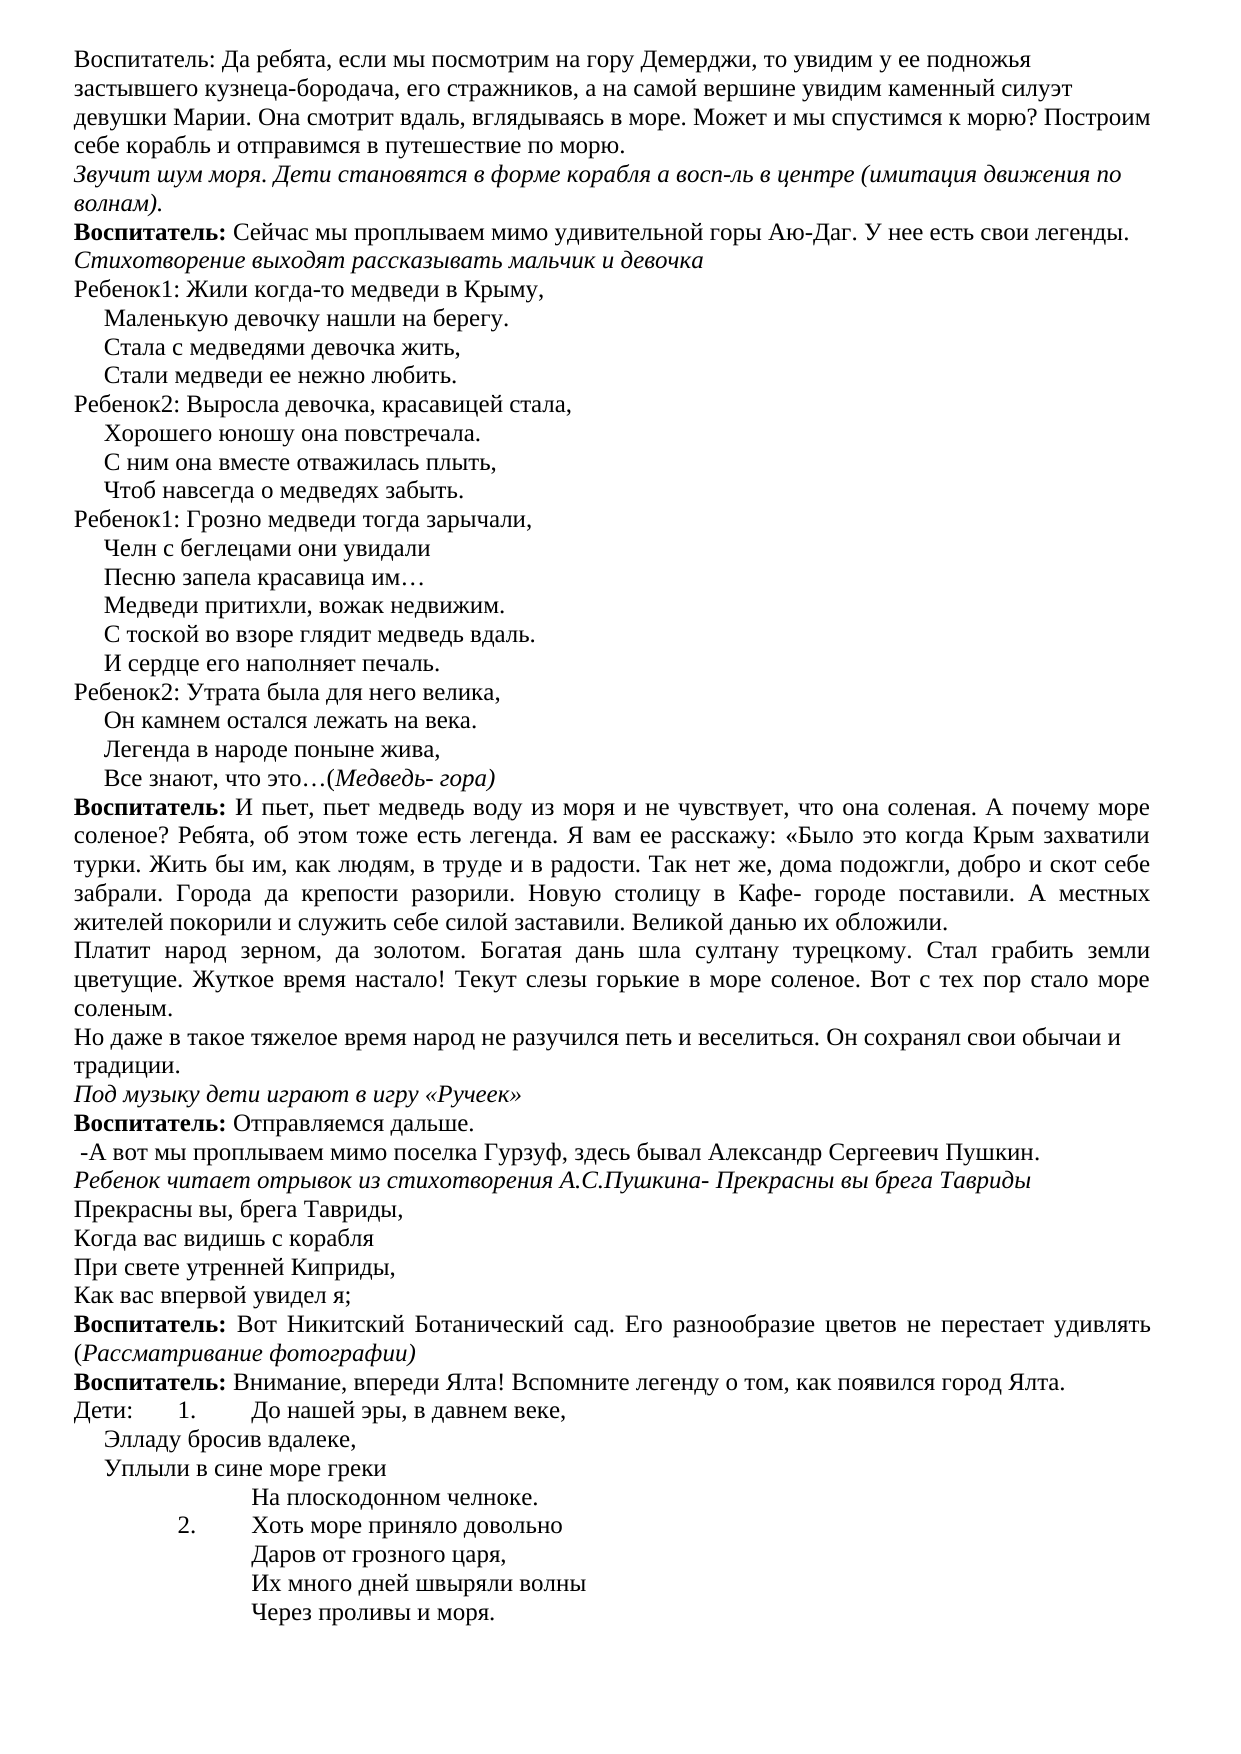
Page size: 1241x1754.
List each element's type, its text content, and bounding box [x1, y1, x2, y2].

text С тоской во взоре глядит медведь вдаль. [74, 619, 1152, 648]
text Стихотворение выходят рассказывать мальчик и девочка [74, 246, 1152, 274]
text Их много дней швыряли волны [177, 1568, 1152, 1597]
text Даров от грозного царя, [177, 1539, 1152, 1568]
text Он камнем остался лежать на века. [74, 706, 1152, 734]
text Стала с медведями девочка жить, [74, 332, 1152, 361]
text Ребенок2: Выросла девочка, красавицей стала, [74, 389, 1152, 418]
text Хорошего юношу она повстречала. [74, 418, 1152, 447]
text Дети: 1. До нашей эры, в давнем веке, [74, 1396, 1152, 1424]
text Прекрасны вы, брега Тавриды, [74, 1194, 1152, 1223]
text Легенда в народе поныне жива, [74, 734, 1152, 763]
text Песню запела красавица им… [74, 562, 1152, 591]
text Челн с беглецами они увидали [74, 533, 1152, 562]
text Платит народ зерном, да золотом. Богатая дань шла султану турецкому. Стал грабить земли цветущие. Жуткое время настало! Текут слезы горькие в море соленое. Вот с тех пор стало море соленым. [74, 936, 1152, 1022]
text Воспитатель: Сейчас мы проплываем мимо удивительной горы Аю-Даг. У нее есть свои легенды. [74, 217, 1152, 246]
text -А вот мы проплываем мимо поселка Гурзуф, здесь бывал Александр Сергеевич Пушкин. [74, 1137, 1152, 1166]
text Ребенок1: Грозно медведи тогда зарычали, [74, 504, 1152, 533]
text Через проливы и моря. [177, 1597, 1152, 1626]
text Медведи притихли, вожак недвижим. [74, 591, 1152, 619]
text При свете утренней Киприды, [74, 1252, 1152, 1281]
text Маленькую девочку нашли на берегу. [74, 303, 1152, 332]
text Воспитатель: Отправляемся дальше. [74, 1108, 1152, 1137]
text Воспитатель: Внимание, впереди Ялта! Вспомните легенду о том, как появился город Ялта. [74, 1367, 1152, 1396]
text Уплыли в сине море греки [74, 1453, 1152, 1482]
text Элладу бросив вдалеке, [74, 1424, 1152, 1453]
text Чтоб навсегда о медведях забыть. [74, 476, 1152, 504]
text Ребенок читает отрывок из стихотворения А.С.Пушкина- Прекрасны вы брега Тавриды [74, 1166, 1152, 1194]
text Звучит шум моря. Дети становятся в форме корабля а восп-ль в центре (имитация движения по волнам). [74, 159, 1152, 217]
text Ребенок2: Утрата была для него велика, [74, 677, 1152, 706]
text Когда вас видишь с корабля [74, 1223, 1152, 1252]
text Воспитатель: Да ребята, если мы посмотрим на гору Демерджи, то увидим у ее подножья застывшего кузнеца-бородача, его стражников, а на самой вершине увидим каменный силуэт девушки Марии. Она смотрит вдаль, вглядываясь в море. Может и мы спустимся к морю? Построим себе корабль и отправимся в путешествие по морю. [74, 44, 1152, 159]
text И сердце его наполняет печаль. [74, 648, 1152, 677]
text Воспитатель: И пьет, пьет медведь воду из моря и не чувствует, что она соленая. А почему море соленое? Ребята, об этом тоже есть легенда. Я вам ее расскажу: «Было это когда Крым захватили турки. Жить бы им, как людям, в труде и в радости. Так нет же, дома подожгли, добро и скот себе забрали. Города да крепости разорили. Новую столицу в Кафе- городе поставили. А местных жителей покорили и служить себе силой заставили. Великой данью их обложили. [74, 792, 1152, 936]
text Все знают, что это…(Медведь- гора) [74, 763, 1152, 792]
text На плоскодонном челноке. [147, 1482, 1152, 1511]
text Как вас впервой увидел я; [74, 1281, 1152, 1309]
text Но даже в такое тяжелое время народ не разучился петь и веселиться. Он сохранял свои обычаи и традиции. [74, 1022, 1152, 1079]
text Стали медведи ее нежно любить. [74, 361, 1152, 389]
text 2. Хоть море приняло довольно [177, 1511, 1152, 1539]
text Воспитатель: Вот Никитский Ботанический сад. Его разнообразие цветов не перестает удивлять (Рассматривание фотографии) [74, 1309, 1152, 1367]
text С ним она вместе отважилась плыть, [74, 447, 1152, 476]
text Ребенок1: Жили когда-то медведи в Крыму, [74, 274, 1152, 303]
text Под музыку дети играют в игру «Ручеек» [74, 1079, 1152, 1108]
